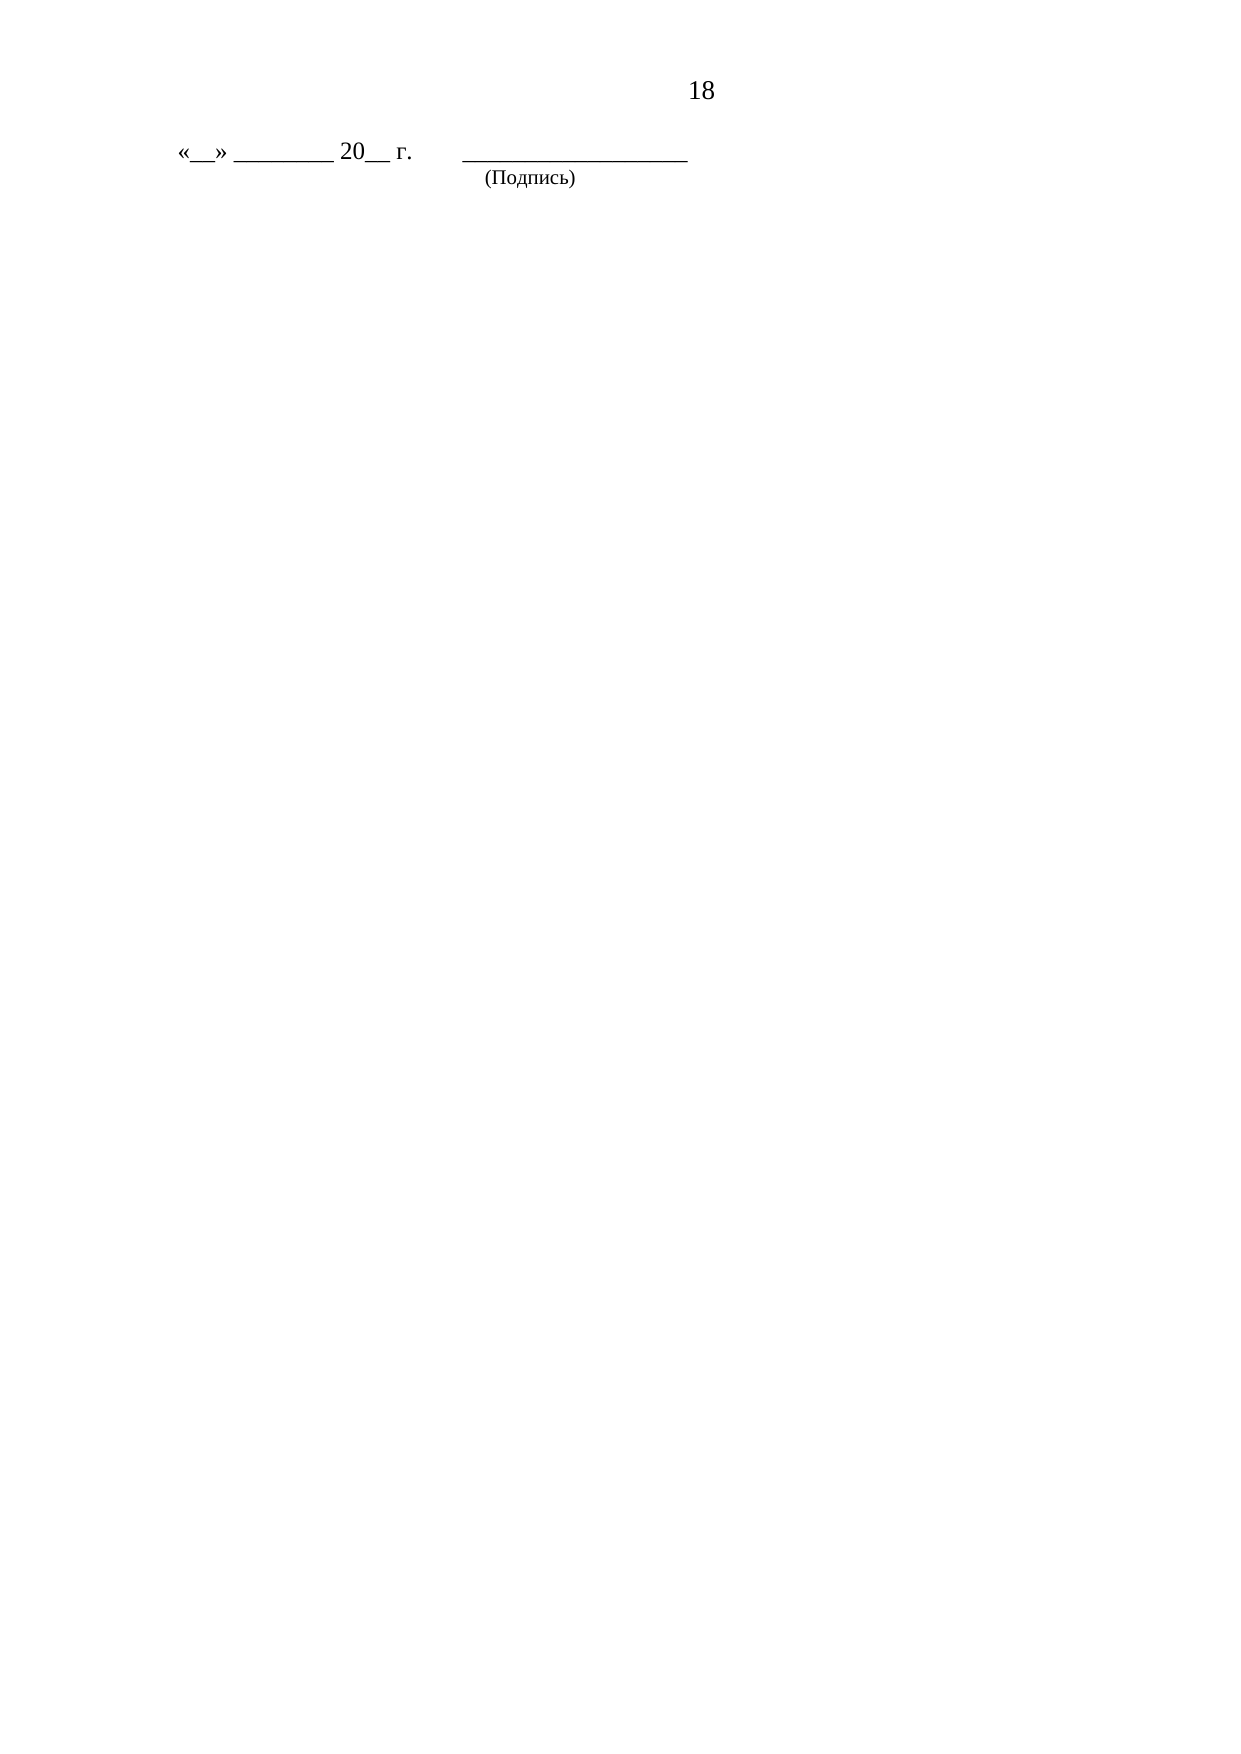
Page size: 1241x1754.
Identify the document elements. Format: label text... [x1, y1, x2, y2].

text «__» ________ 20__ г. __________________ [177, 136, 1152, 165]
text (Подпись) [177, 165, 1152, 189]
